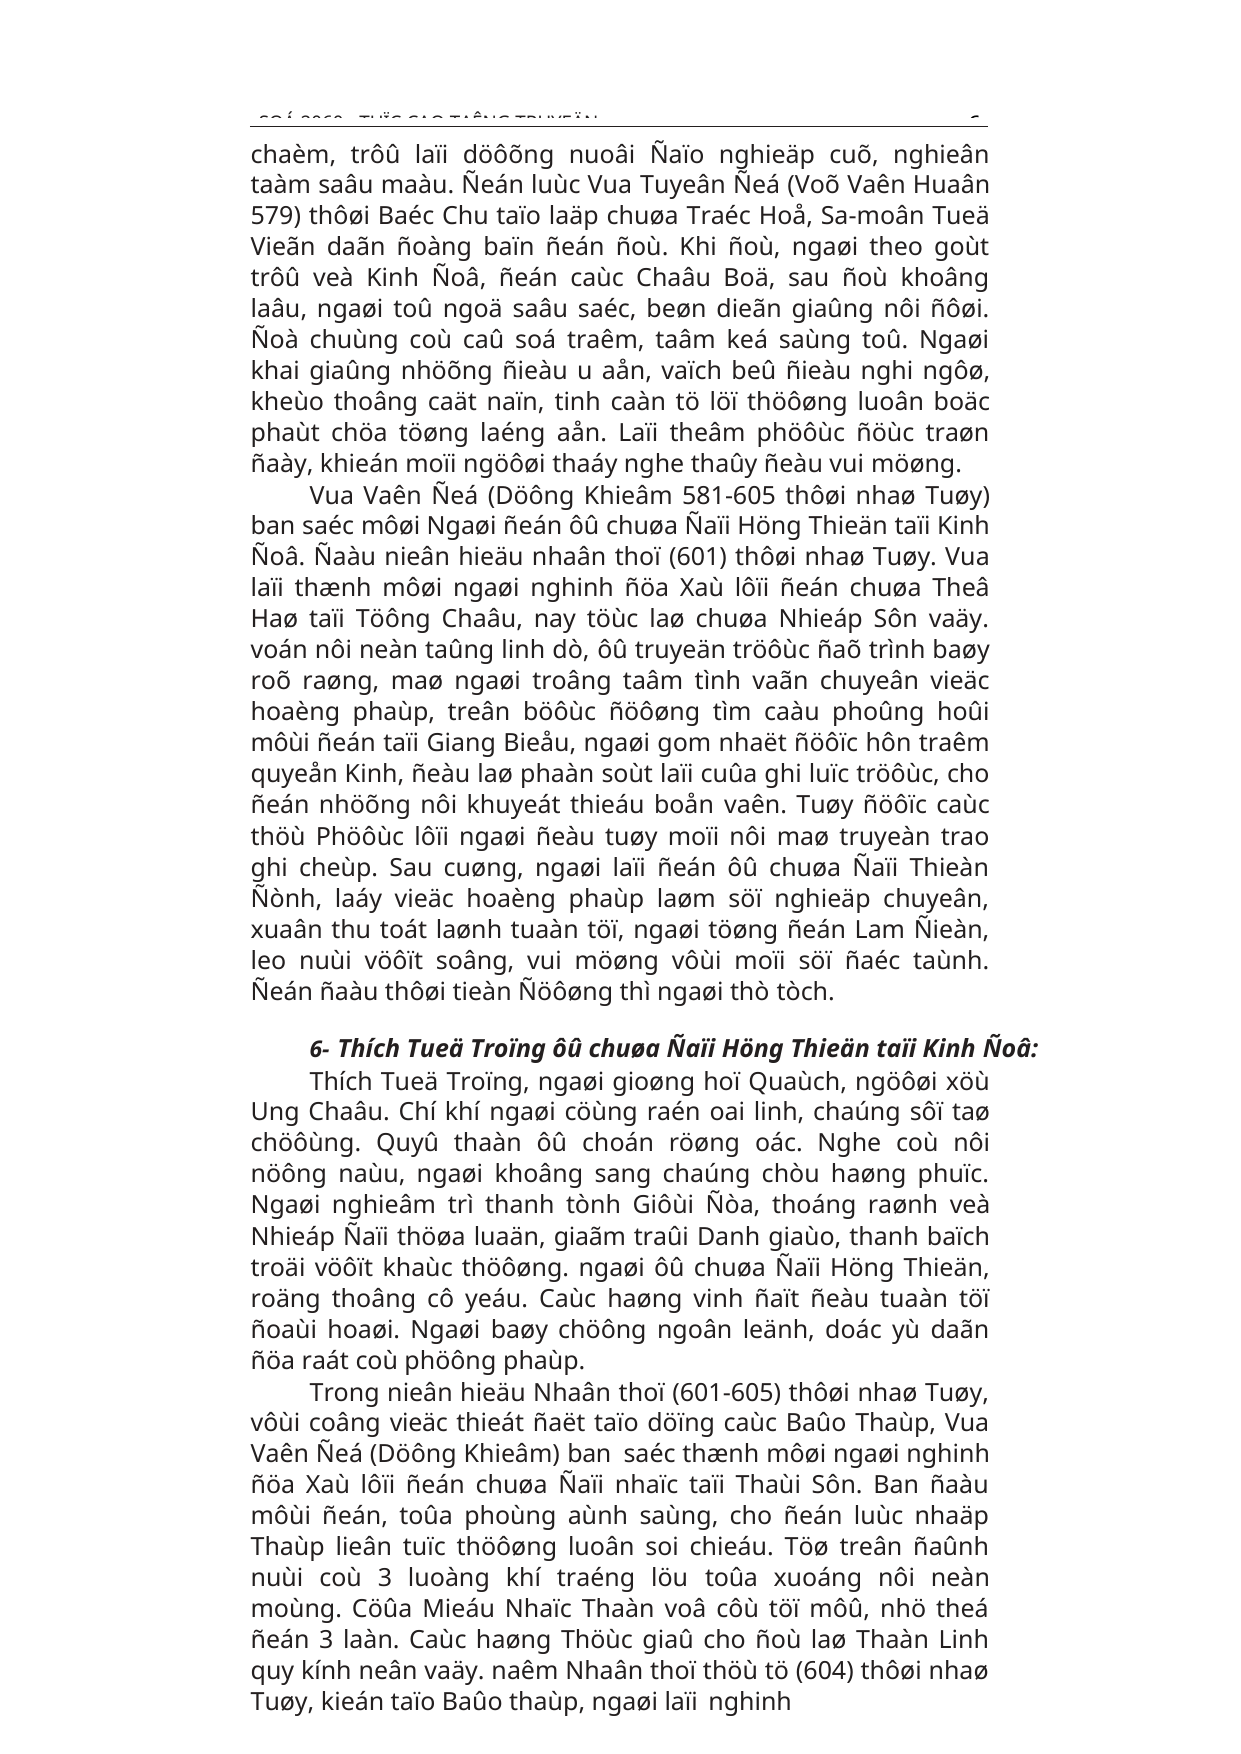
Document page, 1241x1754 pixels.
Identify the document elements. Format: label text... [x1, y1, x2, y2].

text chaèm, trôû laïi döôõng nuoâi Ñaïo nghieäp cuõ, nghieân taàm saâu maàu. Ñeán luùc Vua Tuyeân Ñeá (Voõ Vaên Huaân 579) thôøi Baéc Chu taïo laäp chuøa Traéc Hoå, Sa-moân Tueä Vieãn daãn ñoàng baïn ñeán ñoù. Khi ñoù, ngaøi theo goùt trôû veà Kinh Ñoâ, ñeán caùc Chaâu Boä, sau ñoù khoâng laâu, ngaøi toû ngoä saâu saéc, beøn dieãn giaûng nôi ñôøi. Ñoà chuùng coù caû soá traêm, taâm keá saùng toû. Ngaøi khai giaûng nhöõng ñieàu u aån, vaïch beû ñieàu nghi ngôø, kheùo thoâng caät naïn, tinh caàn tö löï thöôøng luoân boäc phaùt chöa töøng laéng aån. Laïi theâm phöôùc ñöùc traøn ñaày, khieán moïi ngöôøi thaáy nghe thaûy ñeàu vui möøng. [250, 138, 990, 480]
text Trong nieân hieäu Nhaân thoï (601-605) thôøi nhaø Tuøy, vôùi coâng vieäc thieát ñaët taïo döïng caùc Baûo Thaùp, Vua Vaên Ñeá (Döông Khieâm) ban saéc thænh môøi ngaøi nghinh ñöa Xaù lôïi ñeán chuøa Ñaïi nhaïc taïi Thaùi Sôn. Ban ñaàu môùi ñeán, toûa phoùng aùnh saùng, cho ñeán luùc nhaäp Thaùp lieân tuïc thöôøng luoân soi chieáu. Töø treân ñaûnh nuùi coù 3 luoàng khí traéng löu toûa xuoáng nôi neàn moùng. Cöûa Mieáu Nhaïc Thaàn voâ côù töï môû, nhö theá ñeán 3 laàn. Caùc haøng Thöùc giaû cho ñoù laø Thaàn Linh quy kính neân vaäy. naêm Nhaân thoï thöù tö (604) thôøi nhaø Tuøy, kieán taïo Baûo thaùp, ngaøi laïi nghinh [250, 1376, 990, 1718]
subtitle Thích Tueä Troïng ôû chuøa Ñaïi Höng Thieän taïi Kinh Ñoâ: [309, 1032, 1094, 1064]
text Vua Vaên Ñeá (Döông Khieâm 581-605 thôøi nhaø Tuøy) ban saéc môøi Ngaøi ñeán ôû chuøa Ñaïi Höng Thieän taïi Kinh Ñoâ. Ñaàu nieân hieäu nhaân thoï (601) thôøi nhaø Tuøy. Vua laïi thænh môøi ngaøi nghinh ñöa Xaù lôïi ñeán chuøa Theâ Haø taïi Töông Chaâu, nay töùc laø chuøa Nhieáp Sôn vaäy. voán nôi neàn taûng linh dò, ôû truyeän tröôùc ñaõ trình baøy roõ raøng, maø ngaøi troâng taâm tình vaãn chuyeân vieäc hoaèng phaùp, treân böôùc ñöôøng tìm caàu phoûng hoûi môùi ñeán taïi Giang Bieåu, ngaøi gom nhaët ñöôïc hôn traêm quyeån Kinh, ñeàu laø phaàn soùt laïi cuûa ghi luïc tröôùc, cho ñeán nhöõng nôi khuyeát thieáu boån vaên. Tuøy ñöôïc caùc thöù Phöôùc lôïi ngaøi ñeàu tuøy moïi nôi maø truyeàn trao ghi cheùp. Sau cuøng, ngaøi laïi ñeán ôû chuøa Ñaïi Thieàn Ñònh, laáy vieäc hoaèng phaùp laøm söï nghieäp chuyeân, xuaân thu toát laønh tuaàn töï, ngaøi töøng ñeán Lam Ñieàn, leo nuùi vöôït soâng, vui möøng vôùi moïi söï ñaéc taùnh. Ñeán ñaàu thôøi tieàn Ñöôøng thì ngaøi thò tòch. [250, 480, 990, 1007]
text Thích Tueä Troïng, ngaøi gioøng hoï Quaùch, ngöôøi xöù Ung Chaâu. Chí khí ngaøi cöùng raén oai linh, chaúng sôï taø chöôùng. Quyû thaàn ôû choán röøng oác. Nghe coù nôi nöông naùu, ngaøi khoâng sang chaúng chòu haøng phuïc. Ngaøi nghieâm trì thanh tònh Giôùi Ñòa, thoáng raønh veà Nhieáp Ñaïi thöøa luaän, giaãm traûi Danh giaùo, thanh baïch troäi vöôït khaùc thöôøng. ngaøi ôû chuøa Ñaïi Höng Thieän, roäng thoâng cô yeáu. Caùc haøng vinh ñaït ñeàu tuaàn töï ñoaùi hoaøi. Ngaøi baøy chöông ngoân leänh, doác yù daãn ñöa raát coù phöông phaùp. [250, 1066, 990, 1376]
